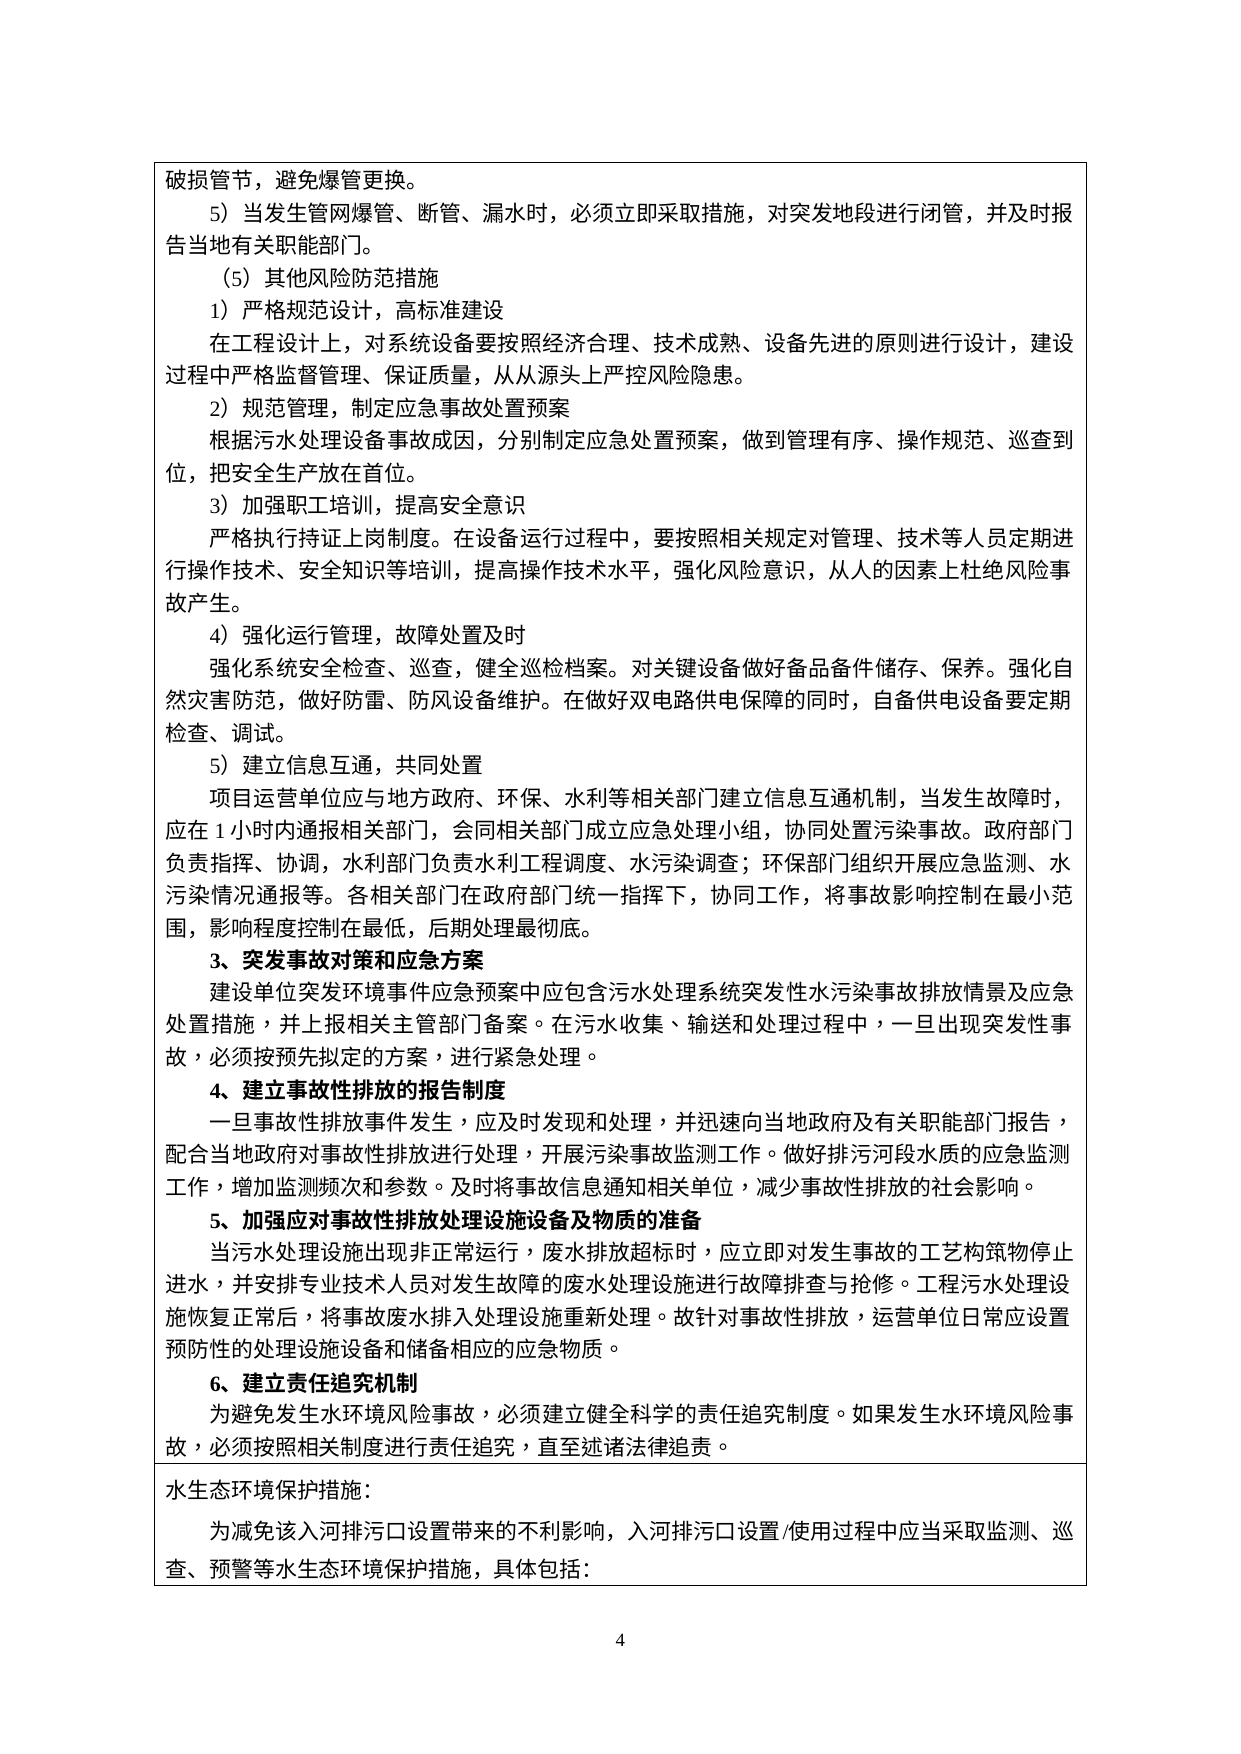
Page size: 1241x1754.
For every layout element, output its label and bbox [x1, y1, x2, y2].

table_cell [155, 163, 1086, 1463]
table_cell [155, 1464, 1086, 1585]
